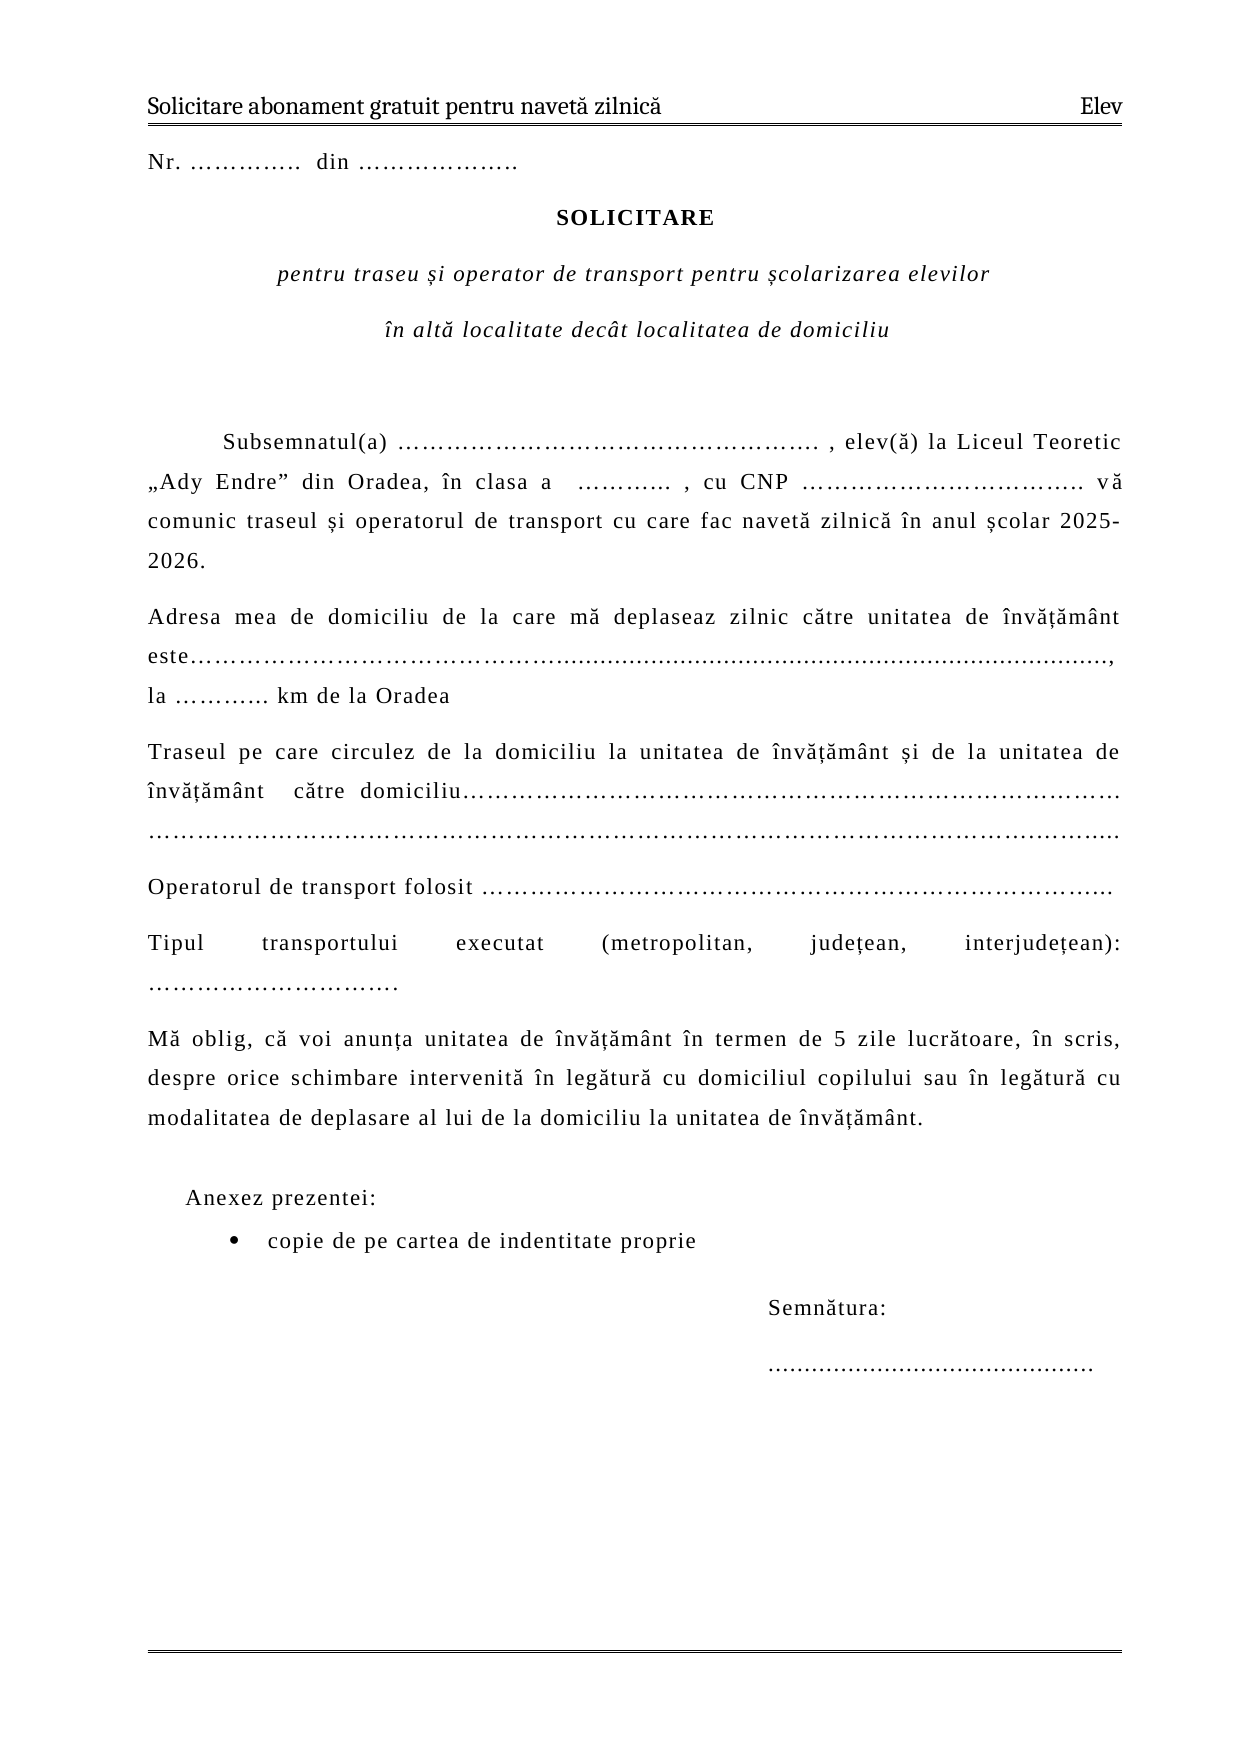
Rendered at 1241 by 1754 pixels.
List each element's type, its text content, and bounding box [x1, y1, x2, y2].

subtitle pentru traseu și operator de transport pentru școlarizarea elevilor [148, 260, 1122, 286]
subtitle în altă localitate decât localitatea de domiciliu [148, 316, 1122, 342]
subtitle Adresa mea de domiciliu de la care mă deplaseaz zilnic către unitatea de învățământ este………………………………………............................................................................, la ………... km de la Oradea [148, 603, 1122, 708]
subtitle copie de pe cartea de indentitate proprie [230, 1227, 1122, 1253]
subtitle Tipul transportului executat (metropolitan, județean, interjudețean):…………………………. [148, 929, 1122, 995]
subtitle Operatorul de transport folosit …………………………………………………………………... [148, 873, 1122, 899]
subtitle ............................................. [768, 1350, 1122, 1377]
subtitle Semnătura: [768, 1294, 1122, 1321]
subtitle Anexez prezentei: [185, 1184, 1122, 1211]
subtitle Nr. ………….. din ……………….. [148, 148, 1122, 174]
subtitle SOLICITARE [148, 204, 1122, 230]
subtitle Subsemnatul(a) ……………………………………………. , elev(ă) la Liceul Teoretic „Ady Endre” din Oradea, în clasa a ………... , cu CNP …………………………….. vă comunic traseul și operatorul de transport cu care fac navetă zilnică în anul școlar 2025-2026. [148, 428, 1122, 573]
subtitle Traseul pe care circulez de la domiciliu la unitatea de învățământ și de la unitatea de învățământ către domiciliu……………………………………………………………………… ……………………………………………………………………………………………….……..... [148, 738, 1122, 843]
subtitle Mă oblig, că voi anunța unitatea de învățământ în termen de 5 zile lucrătoare, în scris, despre orice schimbare intervenită în legătură cu domiciliul copilului sau în legătură cu modalitatea de deplasare al lui de la domiciliu la unitatea de învățământ. [148, 1025, 1122, 1130]
